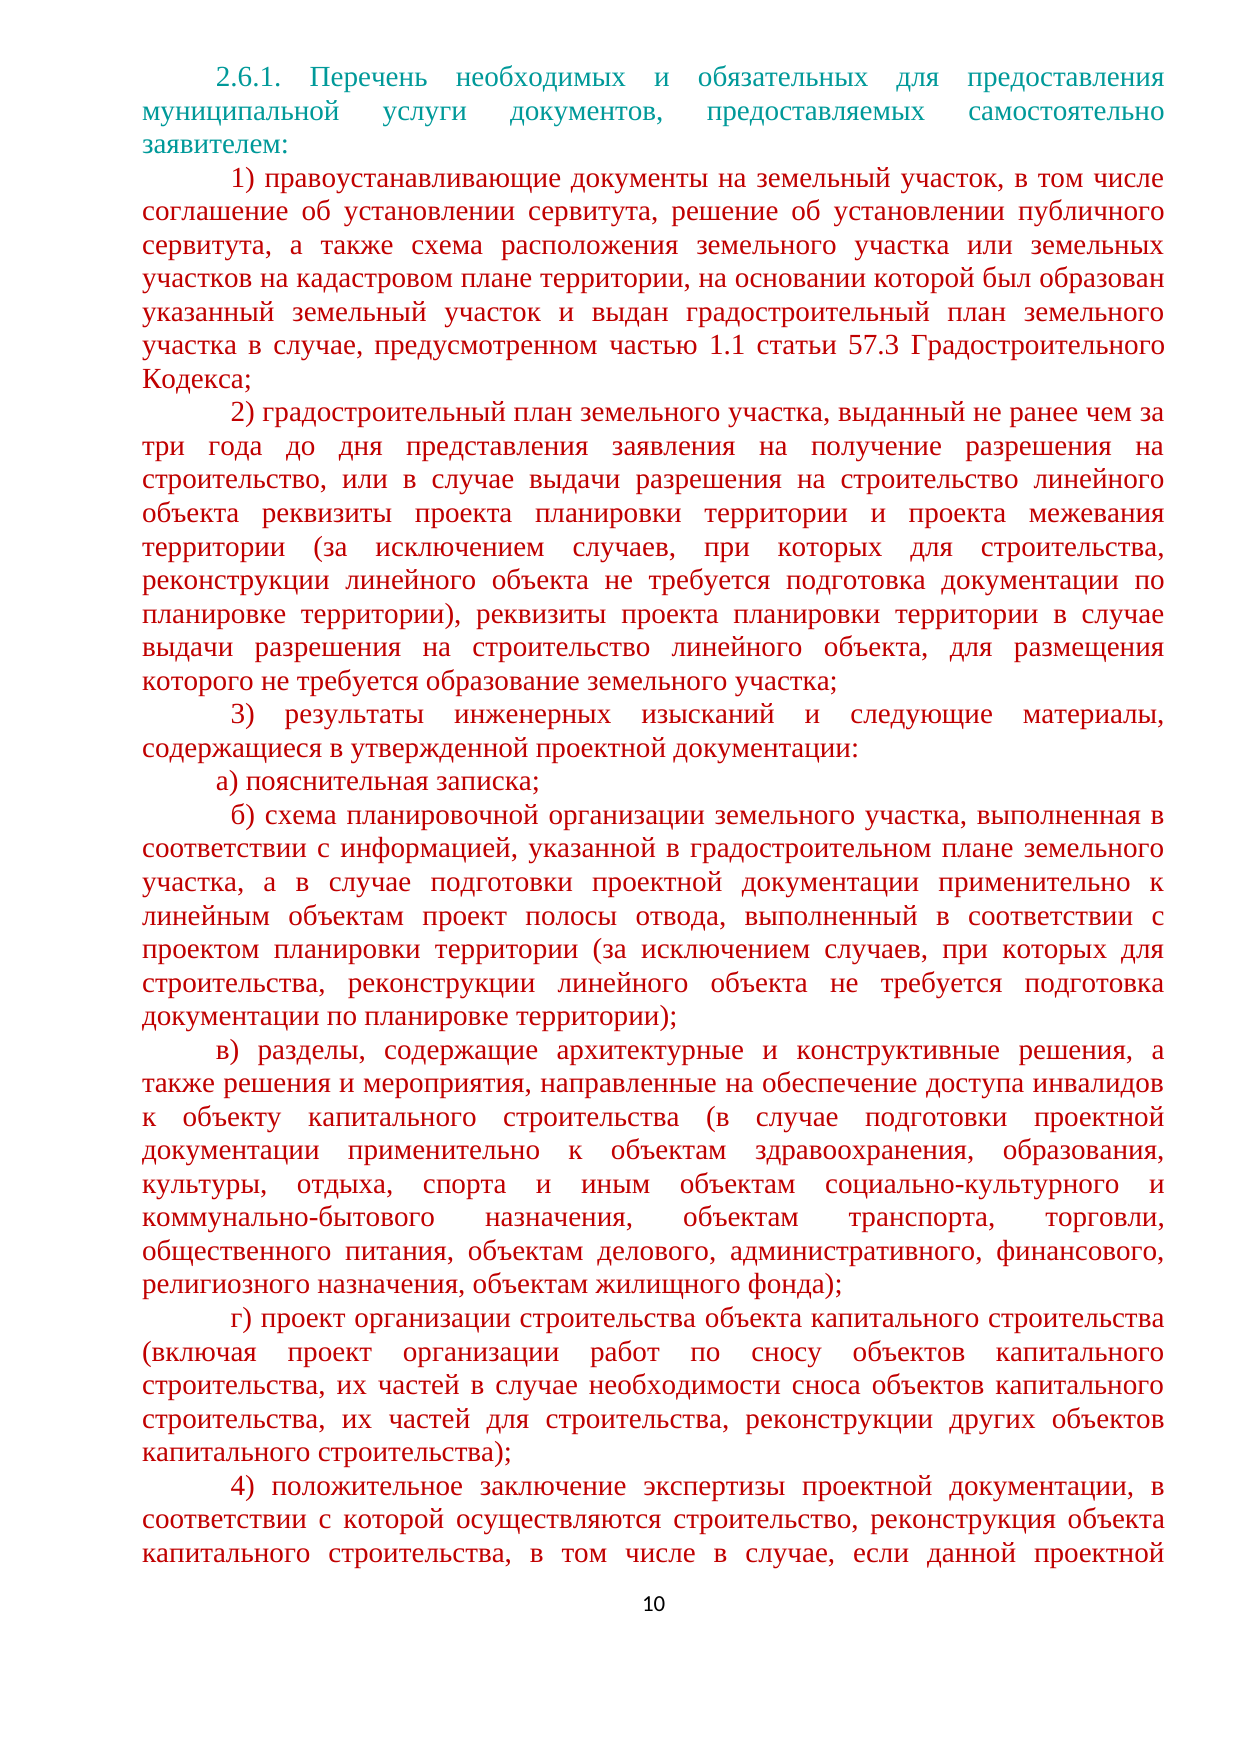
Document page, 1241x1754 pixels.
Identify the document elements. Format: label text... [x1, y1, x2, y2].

text 2) градостроительный план земельного участка, выданный не ранее чем за три года до дня представления заявления на получение разрешения на строительство, или в случае выдачи разрешения на строительство линейного объекта реквизиты проекта планировки территории и проекта межевания территории (за исключением случаев, при которых для строительства, реконструкции линейного объекта не требуется подготовка документации по планировке территории), реквизиты проекта планировки территории в случае выдачи разрешения на строительство линейного объекта, для размещения которого не требуется образование земельного участка; [142, 394, 1165, 696]
text 3) результаты инженерных изысканий и следующие материалы, содержащиеся в утвержденной проектной документации: [142, 696, 1165, 763]
text а) пояснительная записка; [142, 763, 1165, 797]
text г) проект организации строительства объекта капитального строительства (включая проект организации работ по сносу объектов капитального строительства, их частей в случае необходимости сноса объектов капитального строительства, их частей для строительства, реконструкции других объектов капитального строительства); [142, 1300, 1165, 1468]
text б) схема планировочной организации земельного участка, выполненная в соответствии с информацией, указанной в градостроительном плане земельного участка, а в случае подготовки проектной документации применительно к линейным объектам проект полосы отвода, выполненный в соответствии с проектом планировки территории (за исключением случаев, при которых для строительства, реконструкции линейного объекта не требуется подготовка документации по планировке территории); [142, 797, 1165, 1032]
text 1) правоустанавливающие документы на земельный участок, в том числе соглашение об установлении сервитута, решение об установлении публичного сервитута, а также схема расположения земельного участка или земельных участков на кадастровом плане территории, на основании которой был образован указанный земельный участок и выдан градостроительный план земельного участка в случае, предусмотренном частью 1.1 статьи 57.3 Градостроительного Кодекса; [142, 160, 1165, 394]
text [142, 1468, 1165, 1568]
text 2.6.1. Перечень необходимых и обязательных для предоставления муниципальной услуги документов, предоставляемых самостоятельно заявителем: [142, 59, 1165, 160]
text в) разделы, содержащие архитектурные и конструктивные решения, а также решения и мероприятия, направленные на обеспечение доступа инвалидов к объекту капитального строительства (в случае подготовки проектной документации применительно к объектам здравоохранения, образования, культуры, отдыха, спорта и иным объектам социально-культурного и коммунально-бытового назначения, объектам транспорта, торговли, общественного питания, объектам делового, административного, финансового, религиозного назначения, объектам жилищного фонда); [142, 1032, 1165, 1300]
